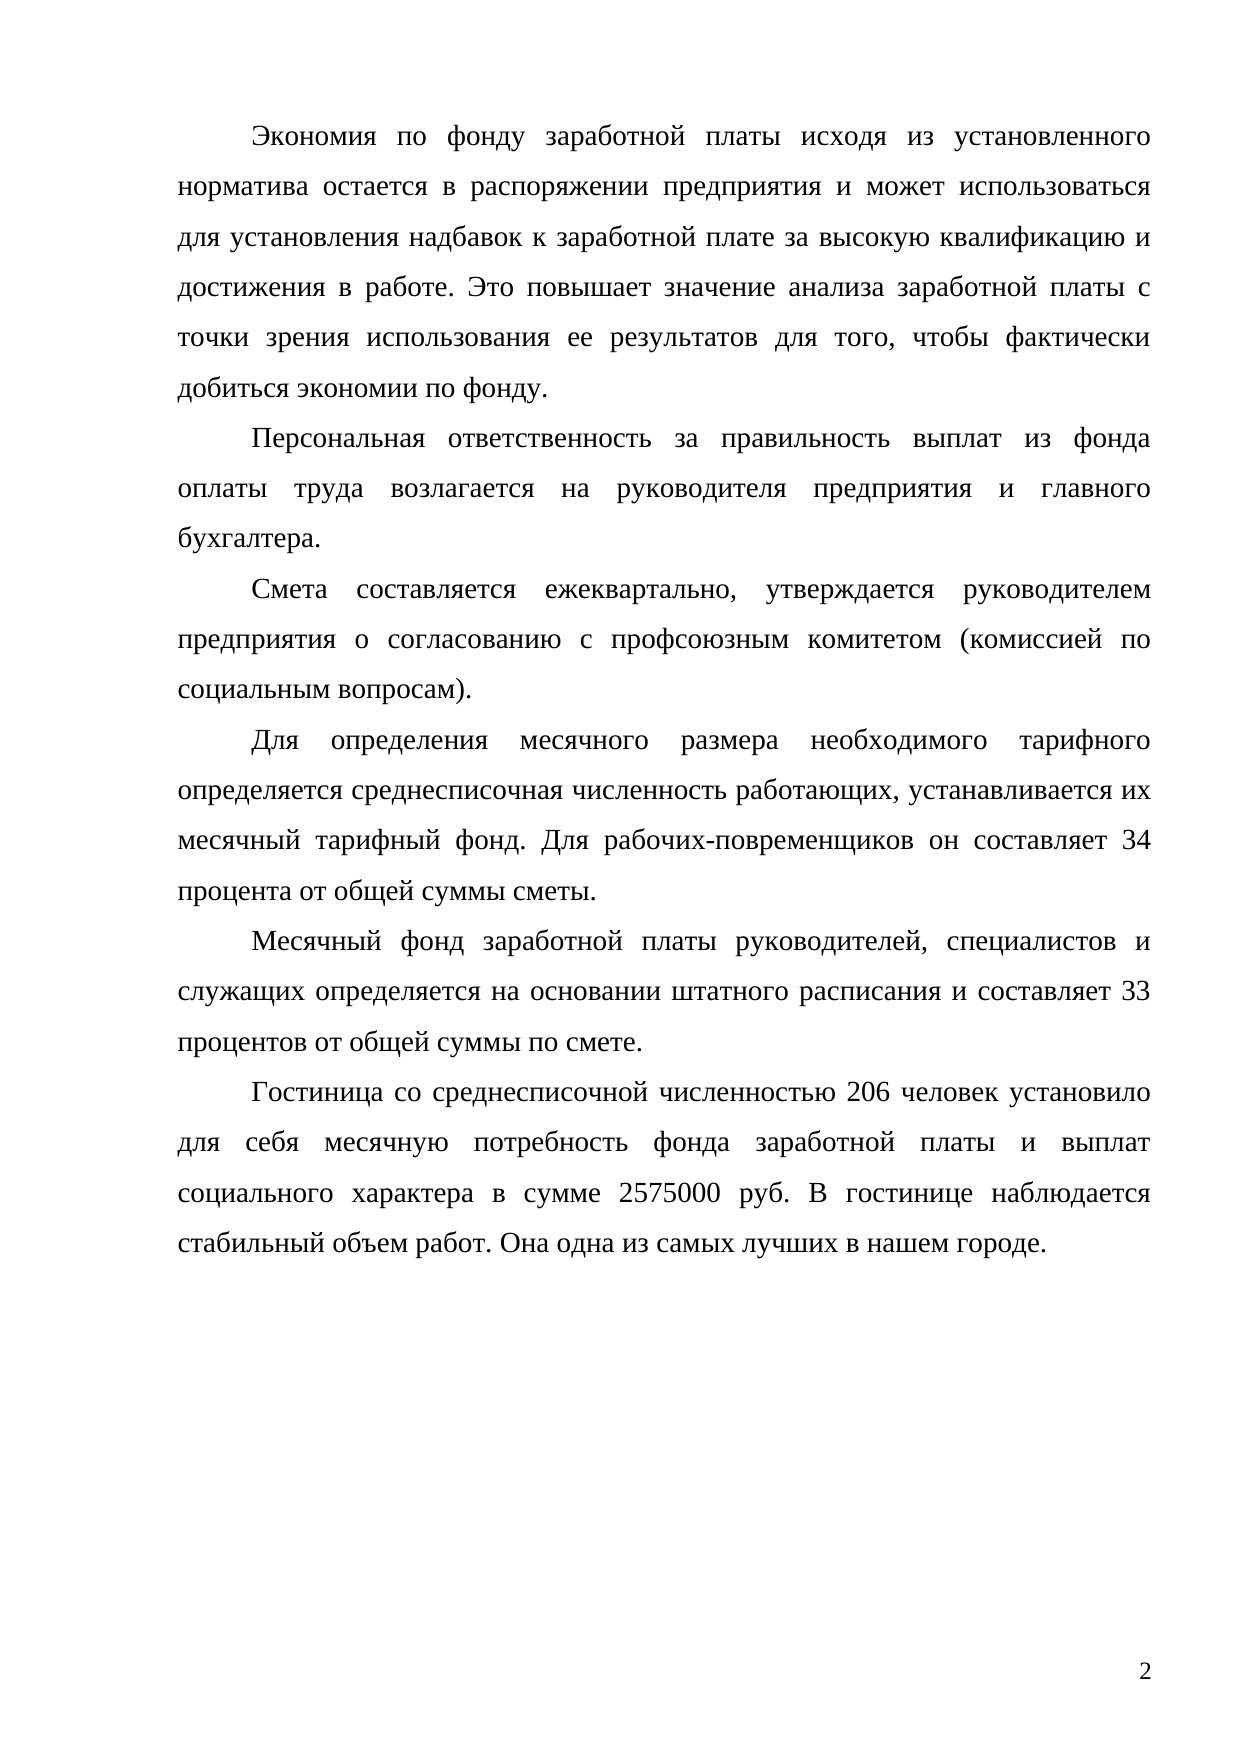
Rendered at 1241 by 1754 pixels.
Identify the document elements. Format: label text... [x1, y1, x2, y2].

text Смета составляется ежеквартально, утверждается руководителем предприятия о согласованию с профсоюзным комитетом (комиссией по социальным вопросам). [177, 571, 1152, 705]
text Экономия по фонду заработной платы исходя из установленного норматива остается в распоряжении предприятия и может использоваться для установления надбавок к заработной плате за высокую квалификацию и достижения в работе. Это повышает значение анализа заработной платы с точки зрения использования ее результатов для того, чтобы фактически добиться экономии по фонду. [177, 118, 1152, 403]
text Для определения месячного размера необходимого тарифного определяется среднесписочная численность работающих, устанавливается их месячный тарифный фонд. Для рабочих-повременщиков он составляет 34 процента от общей суммы сметы. [177, 722, 1152, 906]
text Персональная ответственность за правильность выплат из фонда оплаты труда возлагается на руководителя предприятия и главного бухгалтера. [177, 420, 1152, 554]
text Месячный фонд заработной платы руководителей, специалистов и служащих определяется на основании штатного расписания и составляет 33 процентов от общей суммы по смете. [177, 923, 1152, 1057]
text Гостиница со среднесписочной численностью 206 человек установило для себя месячную потребность фонда заработной платы и выплат социального характера в сумме 2575000 руб. В гостинице наблюдается стабильный объем работ. Она одна из самых лучших в нашем городе. [177, 1074, 1152, 1258]
